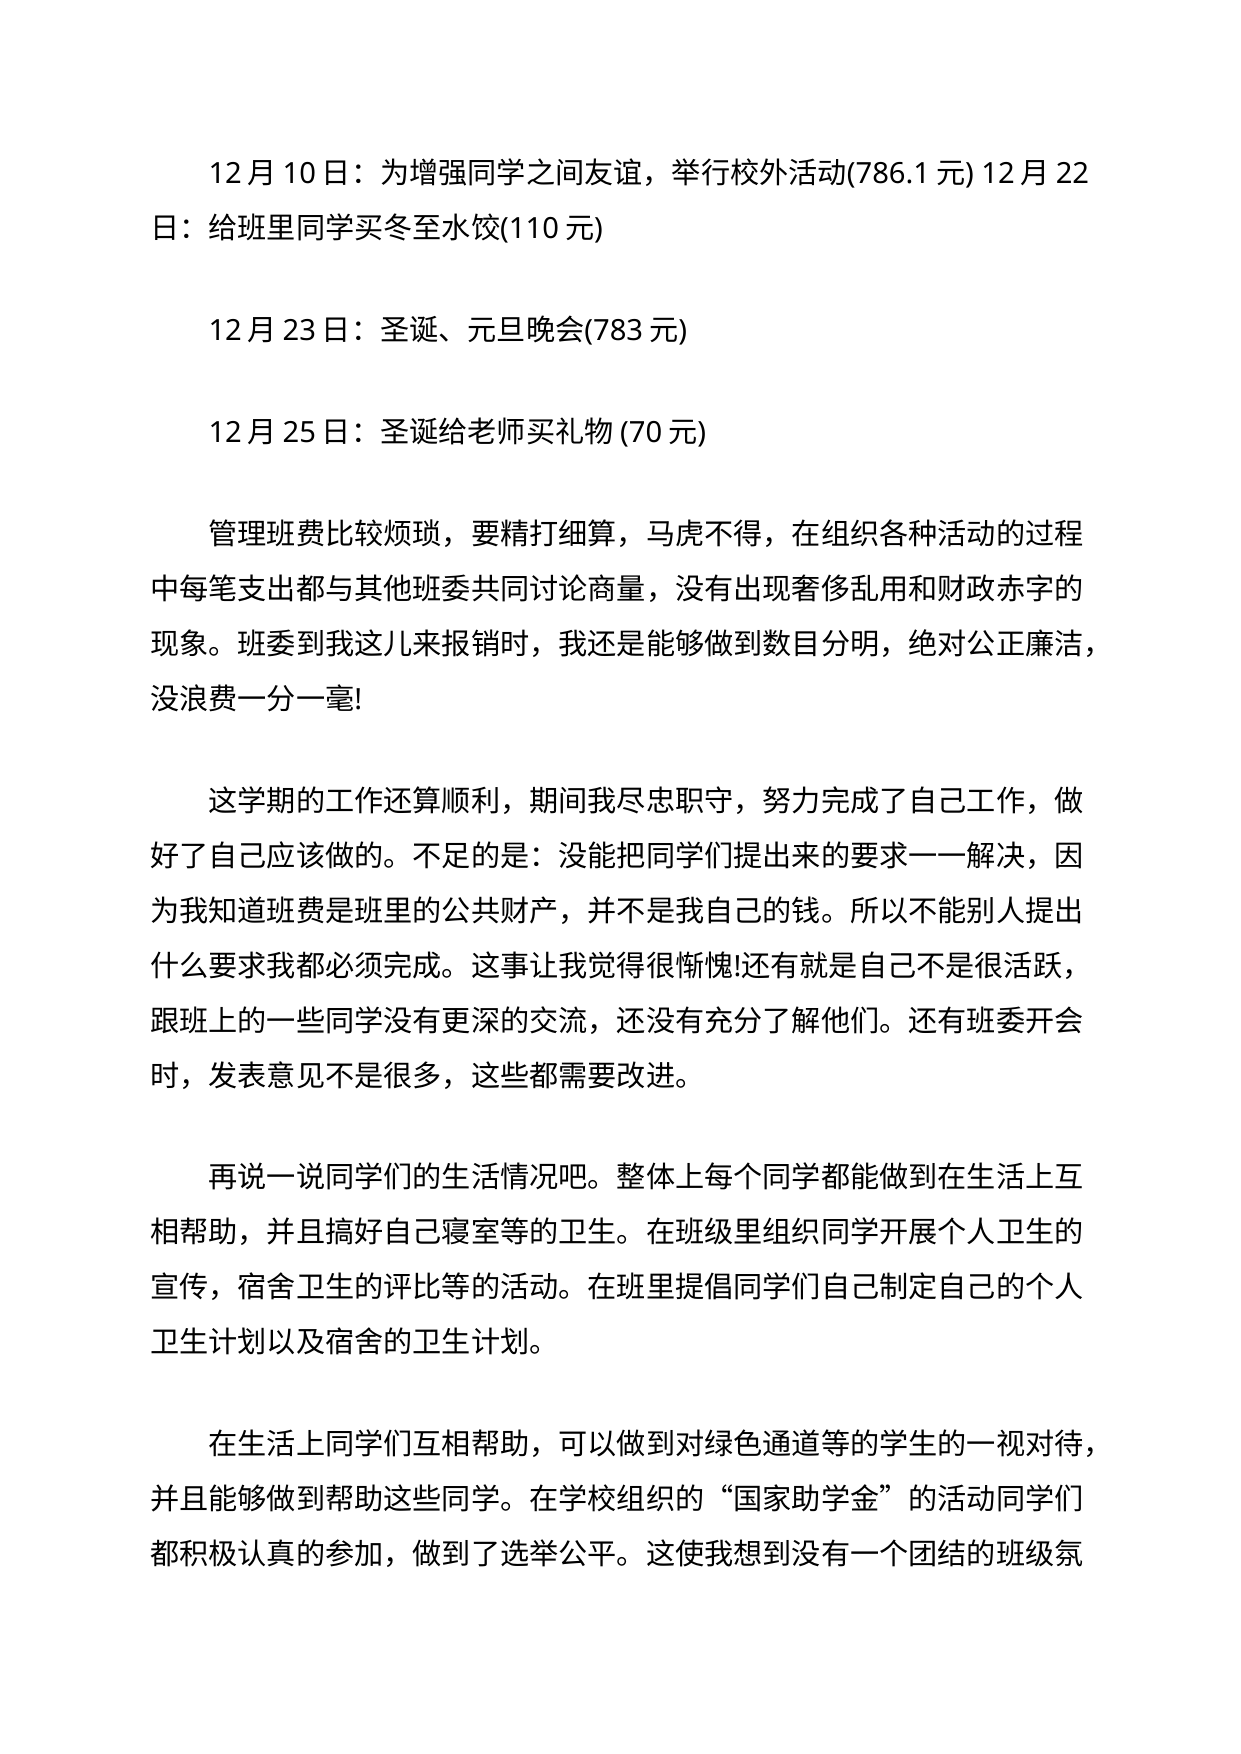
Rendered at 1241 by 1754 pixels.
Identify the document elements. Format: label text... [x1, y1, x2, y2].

text 管理班费比较烦琐，要精打细算，马虎不得，在组织各种活动的过程中每笔支出都与其他班委共同讨论商量，没有出现奢侈乱用和财政赤字的现象。班委到我这儿来报销时，我还是能够做到数目分明，绝对公正廉洁，没浪费一分一毫! [150, 511, 1090, 718]
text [150, 1420, 1090, 1572]
text 12月10日：为增强同学之间友谊，举行校外活动(786.1元) 12月22日：给班里同学买冬至水饺(110元) [150, 150, 1090, 247]
text 12月23日：圣诞、元旦晚会(783元) [150, 307, 1090, 349]
text 12月25日：圣诞给老师买礼物 (70元) [150, 409, 1090, 451]
text 这学期的工作还算顺利，期间我尽忠职守，努力完成了自己工作，做好了自己应该做的。不足的是：没能把同学们提出来的要求一一解决，因为我知道班费是班里的公共财产，并不是我自己的钱。所以不能别人提出什么要求我都必须完成。这事让我觉得很惭愧!还有就是自己不是很活跃，跟班上的一些同学没有更深的交流，还没有充分了解他们。还有班委开会时，发表意见不是很多，这些都需要改进。 [150, 778, 1090, 1094]
text 再说一说同学们的生活情况吧。整体上每个同学都能做到在生活上互相帮助，并且搞好自己寝室等的卫生。在班级里组织同学开展个人卫生的宣传，宿舍卫生的评比等的活动。在班里提倡同学们自己制定自己的个人卫生计划以及宿舍的卫生计划。 [150, 1154, 1090, 1361]
